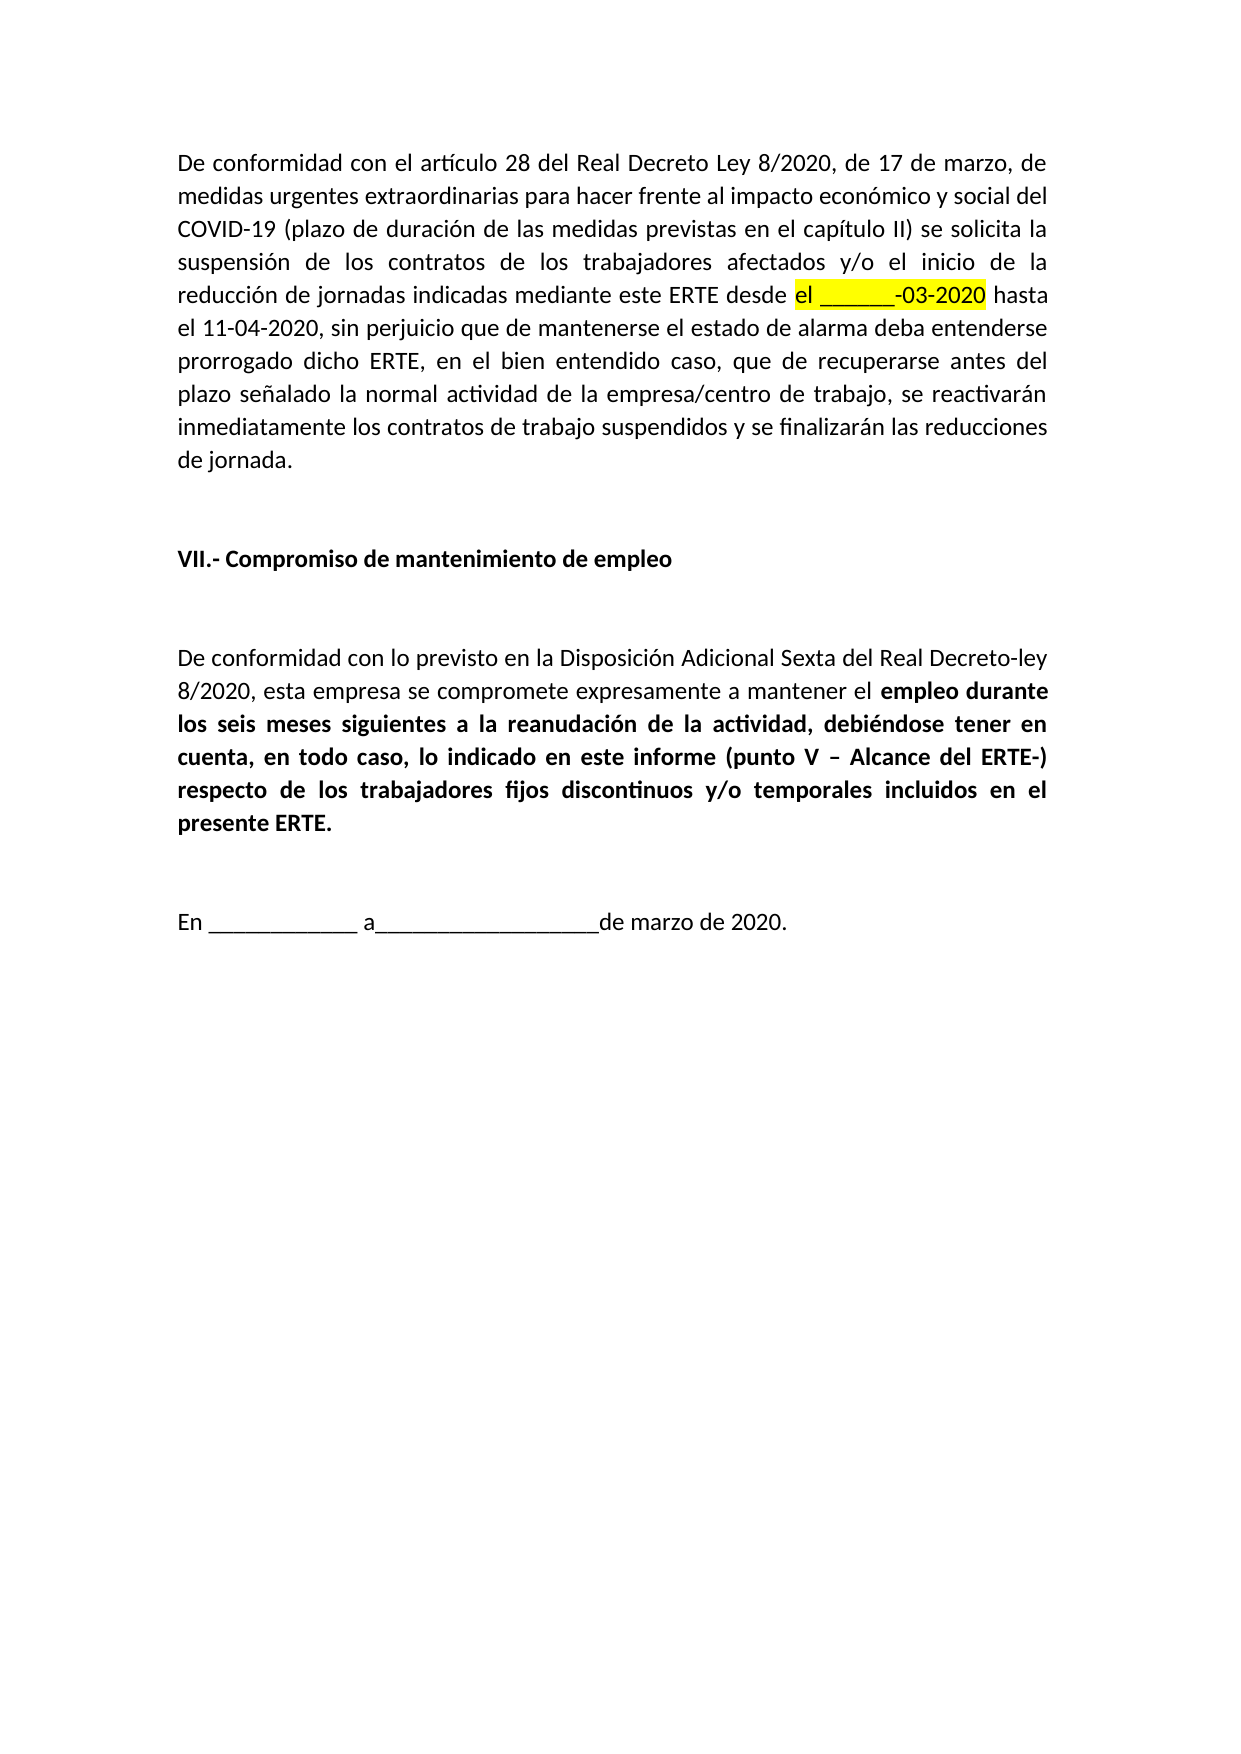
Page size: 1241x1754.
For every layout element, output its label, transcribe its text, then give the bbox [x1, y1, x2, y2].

text En ____________ a__________________de marzo de 2020. [177, 906, 1048, 936]
text De conformidad con el artículo 28 del Real Decreto Ley 8/2020, de 17 de marzo, de medidas urgentes extraordinarias para hacer frente al impacto económico y social del COVID-19 (plazo de duración de las medidas previstas en el capítulo II) se solicita la suspensión de los contratos de los trabajadores afectados y/o el inicio de la reducción de jornadas indicadas mediante este ERTE desde el ______-03-2020 hasta el 11-04-2020, sin perjuicio que de mantenerse el estado de alarma deba entenderse prorrogado dicho ERTE, en el bien entendido caso, que de recuperarse antes del plazo señalado la normal actividad de la empresa/centro de trabajo, se reactivarán inmediatamente los contratos de trabajo suspendidos y se finalizarán las reducciones de jornada. [177, 148, 1048, 474]
text De conformidad con lo previsto en la Disposición Adicional Sexta del Real Decreto-ley 8/2020, esta empresa se compromete expresamente a mantener el empleo durante los seis meses siguientes a la reanudación de la actividad, debiéndose tener en cuenta, en todo caso, lo indicado en este informe (punto V – Alcance del ERTE-) respecto de los trabajadores fijos discontinuos y/o temporales incluidos en el presente ERTE. [177, 642, 1048, 837]
text VII.- Compromiso de mantenimiento de empleo [177, 543, 1048, 573]
